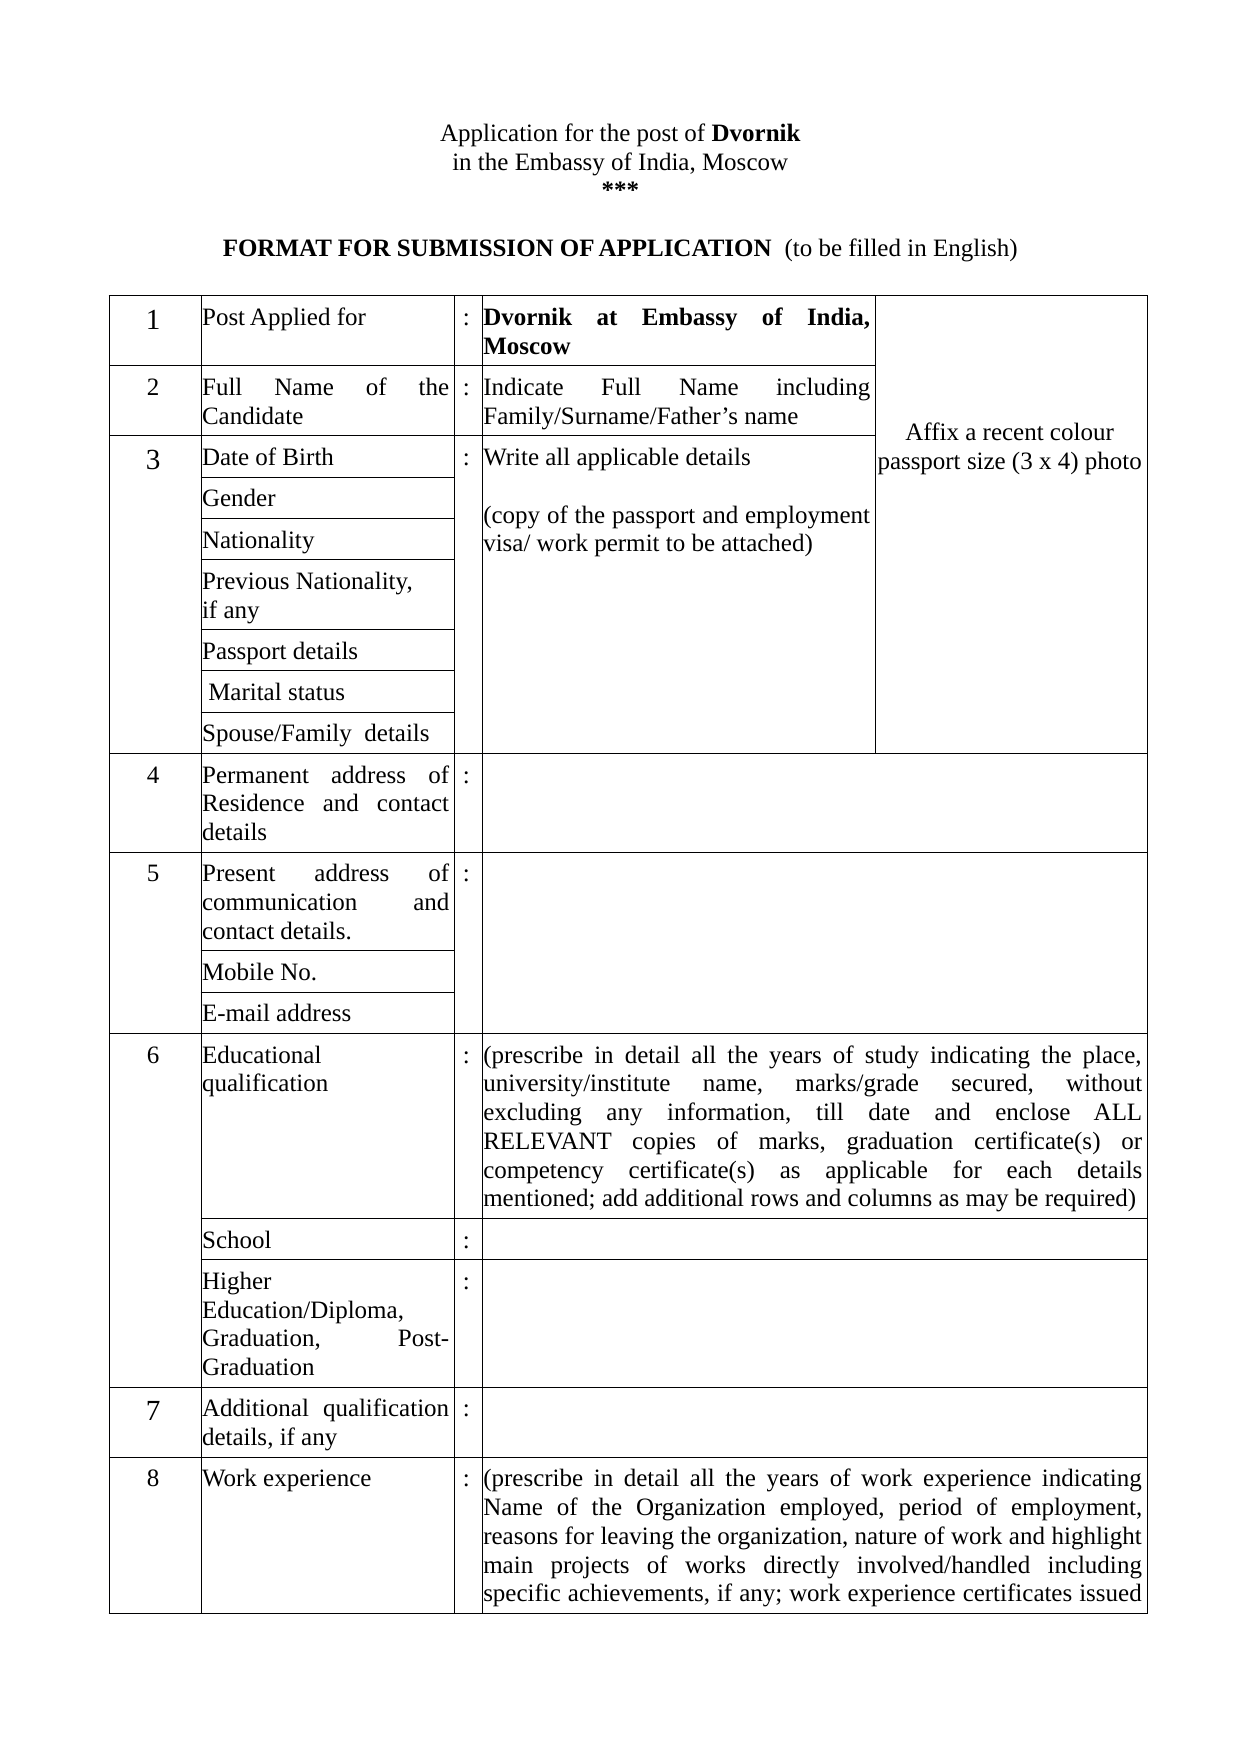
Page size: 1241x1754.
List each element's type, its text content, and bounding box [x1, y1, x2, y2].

table_cell Passport details [202, 630, 454, 670]
text *** [118, 176, 1122, 204]
table_cell 4 [110, 754, 201, 852]
table_cell Present address of communication and contact details. [202, 853, 454, 950]
table_cell : [455, 853, 482, 1033]
table_cell 8 [110, 1458, 201, 1613]
table_cell [483, 1219, 1147, 1259]
table_cell Marital status [202, 671, 454, 712]
table_cell Nationality [202, 519, 454, 559]
text FORMAT FOR SUBMISSION OF APPLICATION (to be filled in English) [118, 233, 1122, 262]
table_cell 6 [110, 1034, 201, 1387]
table_cell Work experience [202, 1458, 454, 1613]
table_cell : [455, 1034, 482, 1218]
table_cell 5 [110, 853, 201, 1033]
table_cell [483, 754, 1147, 852]
text in the Embassy of India, Moscow [118, 147, 1122, 176]
table_cell : [455, 1260, 482, 1387]
table_header 1 [110, 296, 201, 365]
table_cell : [455, 754, 482, 852]
table_header Post Applied for [202, 296, 454, 365]
table_cell Gender [202, 478, 454, 518]
table_cell [483, 1388, 1147, 1457]
table_cell School [202, 1219, 454, 1259]
table_cell : [455, 1219, 482, 1259]
table_cell [483, 1260, 1147, 1387]
table_cell E-mail address [202, 993, 454, 1033]
table_cell Indicate Full Name including Family/Surname/Father’s name [483, 366, 875, 435]
table_cell (prescribe in detail all the years of study indicating the place, university/institute name, marks/grade secured, without excluding any information, till date and enclose ALL RELEVANT copies of marks, graduation certificate(s) or competency certificate(s) as applicable for each details mentioned; add additional rows and columns as may be required) [483, 1034, 1147, 1218]
table_header Dvornik at Embassy of India, Moscow [483, 296, 875, 365]
table_cell : [455, 1458, 482, 1613]
text Application for the post of Dvornik [118, 118, 1122, 147]
table_cell Previous Nationality, if any [202, 560, 454, 629]
table_cell Date of Birth [202, 436, 454, 477]
table_header Affix a recent colour passport size (3 x 4) photo [876, 296, 1147, 753]
table_cell 2 [110, 366, 201, 435]
table_cell Permanent address of Residence and contact details [202, 754, 454, 852]
table_cell Write all applicable details (copy of the passport and employment visa/ work permit to be attached) [483, 436, 875, 753]
table_cell Spouse/Family details [202, 713, 454, 753]
table_cell : [455, 436, 482, 753]
table_cell Higher Education/Diploma, Graduation, Post-Graduation [202, 1260, 454, 1387]
table_cell 7 [110, 1388, 201, 1457]
table_cell [483, 853, 1147, 1033]
table_cell Full Name of the Candidate [202, 366, 454, 435]
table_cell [483, 1458, 1147, 1613]
table_cell : [455, 366, 482, 435]
table_cell 3 [110, 436, 201, 753]
table_cell Additional qualification details, if any [202, 1388, 454, 1457]
table_cell Mobile No. [202, 951, 454, 992]
table_cell Educational qualification [202, 1034, 454, 1218]
table_cell : [455, 1388, 482, 1457]
table_header : [455, 296, 482, 365]
